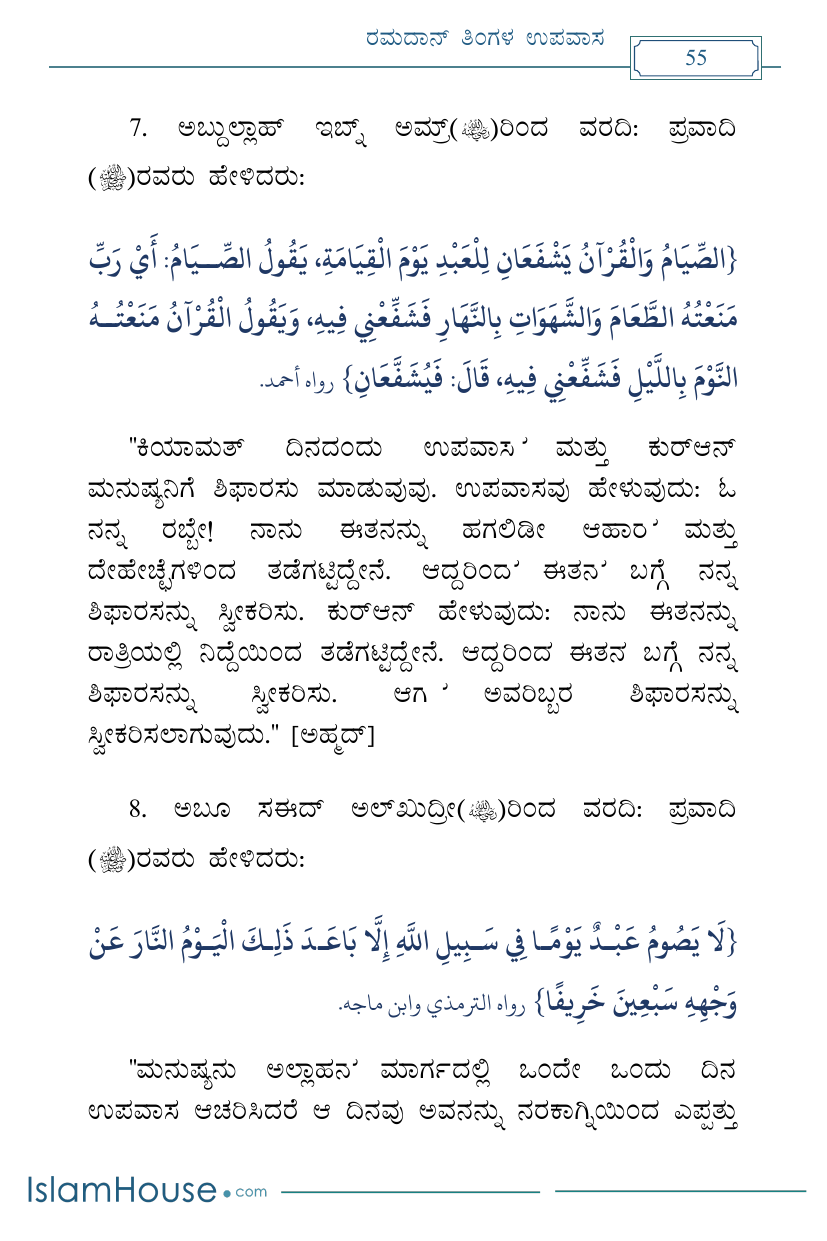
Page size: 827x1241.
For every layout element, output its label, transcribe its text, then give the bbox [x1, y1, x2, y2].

text 7. C§ÄÝ¯Áèºï E¨ïß CªÀiïæ()jAzÀ ªÀgÀ¢: ¥ÀæªÁ¢()gÀªÀgÀÄ ºÉÃ½zÀgÀÄ: [89, 107, 738, 201]
text {الصِّيَامُ وَالْقُرْآنُ يَشْفَعَانِ لِلْعَبْدِ يَوْمَ الْقِيَامَةِ، يَقُولُ الصِّيَامُ: أَيْ رَبِّ مَنَعْتُهُ الطَّعَامَ وَالشَّهَوَاتِ بِالنَّهَارِ فَشَفِّعْنِي فِيهِ، وَيَقُولُ الْقُرْآنُ مَنَعْتُهُ النَّوْمَ بِاللَّيْلِ فَشَفِّعْنِي فِيهِ، قَالَ: فَيُشَفَّعَانِ} رواه أحمد. [89, 232, 738, 406]
text 8. C§Æ ¸ÀFzï C¯ïRÄ¢æÃ()jAzÀ ªÀgÀ¢: ¥ÀæªÁ¢()gÀªÀgÀÄ ºÉÃ½zÀgÀÄ: [89, 789, 738, 882]
picture [20, 1171, 541, 1209]
text "QAiÀiÁªÀÄvï ¢£ÀzÀAzÀÄ G¥ÀªÁ¸À ªÀÄvÀÄÛ PÀÄgïD£ï ªÀÄ£ÀÄµÀå¤UÉ ²¥sÁgÀ¸ÀÄ ªÀiÁqÀÄªÀÅªÀÅ. G¥ÀªÁ¸ÀªÀÅ ºÉÃ¼ÀÄªÀÅzÀÄ: N £À£Àß gÀ¨ÉâÃ! £Á£ÀÄ FvÀ£À£ÀÄß ºÀUÀ°rÃ DºÁgÀ ªÀÄvÀÄÛ zÉÃºÉÃZÉÒUÀ½AzÀ vÀqÉUÀnÖzÉÝÃ£É. DzÀÝjAzÀ FvÀ£À §UÉÎ £À£Àß ²¥sÁgÀ¸À£ÀÄß ¹éÃPÀj¸ÀÄ. PÀÄgïD£ï ºÉÃ¼ÀÄªÀÅzÀÄ: £Á£ÀÄ FvÀ£À£ÀÄß gÁwæAiÀÄ°è ¤zÉÝ¬ÄAzÀ vÀqÉUÀnÖzÉÝÃ£É. DzÀÝjAzÀ FvÀ£À §UÉÎ £À£Àß ²¥sÁgÀ¸À£ÀÄß ¹éÃPÀj¸ÀÄ. DUÀ CªÀj§âgÀ ²¥sÁgÀ¸À£ÀÄß ¹éÃPÀj¸À¯ÁUÀÄªÀÅzÀÄ." [CºÀäzï] [89, 436, 738, 758]
picture [548, 1170, 807, 1208]
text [89, 1058, 738, 1135]
text {لَا يَصُومُ عَبْدٌ يَوْمًا فِي سَبِيلِ اللَّهِ إِلَّا بَاعَدَ ذَلِكَ الْيَوْمُ النَّارَ عَنْ وَجْهِهِ سَبْعِينَ خَرِيفًا} رواه الترمذي وابن ماجه. [89, 914, 738, 1029]
